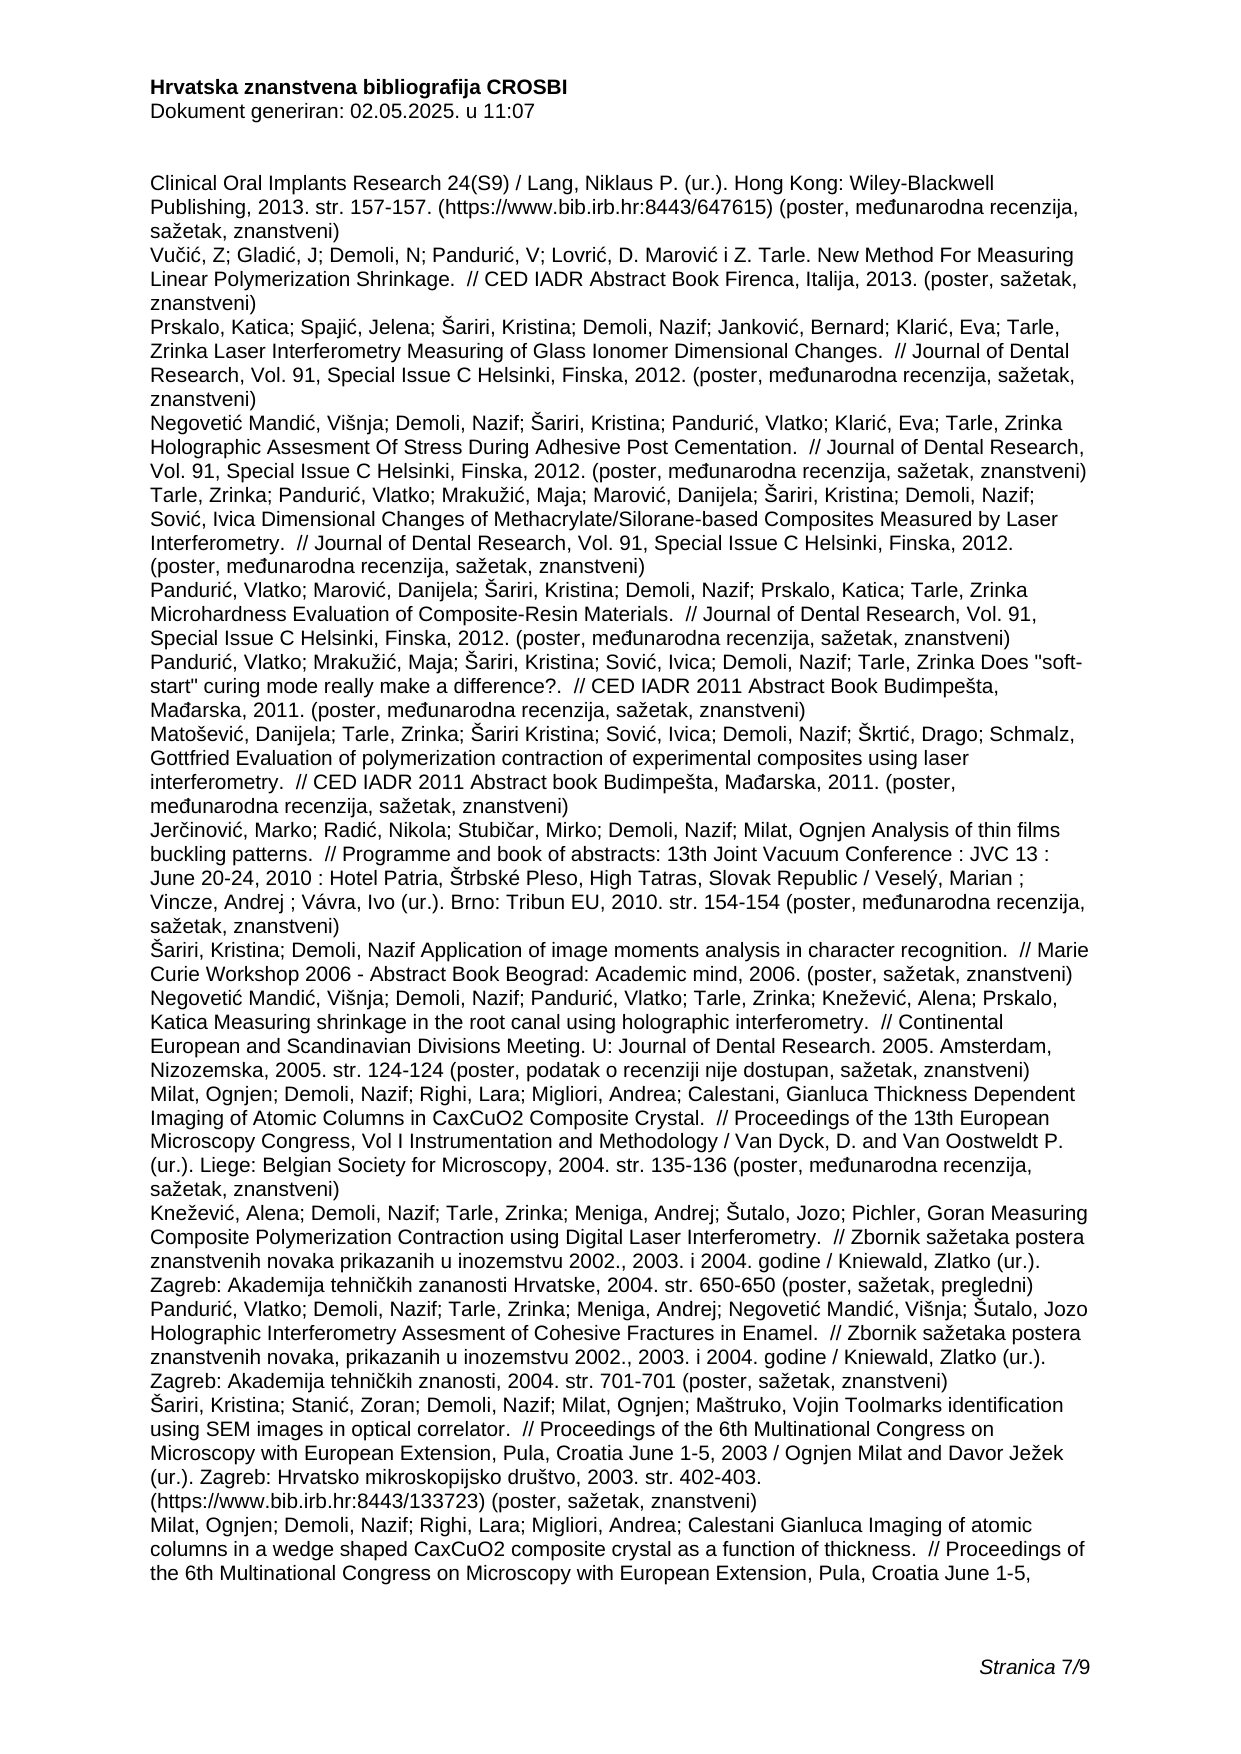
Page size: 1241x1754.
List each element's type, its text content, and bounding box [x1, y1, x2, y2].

text Matošević, Danijela; Tarle, Zrinka; Šariri Kristina; Sović, Ivica; Demoli, Nazif; Škrtić, Drago; Schmalz, Gottfried [150, 722, 1090, 818]
text Šariri, Kristina; Demoli, Nazif [150, 938, 1090, 986]
text Negovetić Mandić, Višnja; Demoli, Nazif; Šariri, Kristina; Pandurić, Vlatko; Klarić, Eva; Tarle, Zrinka [150, 411, 1090, 482]
text Pandurić, Vlatko; Marović, Danijela; Šariri, Kristina; Demoli, Nazif; Prskalo, Katica; Tarle, Zrinka [150, 578, 1090, 650]
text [150, 171, 1090, 243]
text Pandurić, Vlatko; Demoli, Nazif; Tarle, Zrinka; Meniga, Andrej; Negovetić Mandić, Višnja; Šutalo, Jozo [150, 1297, 1090, 1393]
text Knežević, Alena; Demoli, Nazif; Tarle, Zrinka; Meniga, Andrej; Šutalo, Jozo; Pichler, Goran [150, 1201, 1090, 1297]
text Jerčinović, Marko; Radić, Nikola; Stubičar, Mirko; Demoli, Nazif; Milat, Ognjen [150, 818, 1090, 938]
text Prskalo, Katica; Spajić, Jelena; Šariri, Kristina; Demoli, Nazif; Janković, Bernard; Klarić, Eva; Tarle, Zrinka [150, 315, 1090, 411]
text Šariri, Kristina; Stanić, Zoran; Demoli, Nazif; Milat, Ognjen; Maštruko, Vojin [150, 1393, 1090, 1513]
text Vučić, Z; Gladić, J; Demoli, N; Pandurić, V; Lovrić, D. Marović i Z. Tarle. [150, 243, 1090, 315]
text Milat, Ognjen; Demoli, Nazif; Righi, Lara; Migliori, Andrea; Calestani, Gianluca [150, 1081, 1090, 1201]
text Negovetić Mandić, Višnja; Demoli, Nazif; Pandurić, Vlatko; Tarle, Zrinka; Knežević, Alena; Prskalo, Katica [150, 986, 1090, 1081]
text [150, 1513, 1090, 1584]
text Tarle, Zrinka; Pandurić, Vlatko; Mrakužić, Maja; Marović, Danijela; Šariri, Kristina; Demoli, Nazif; Sović, Ivica [150, 482, 1090, 578]
text Pandurić, Vlatko; Mrakužić, Maja; Šariri, Kristina; Sović, Ivica; Demoli, Nazif; Tarle, Zrinka [150, 650, 1090, 722]
